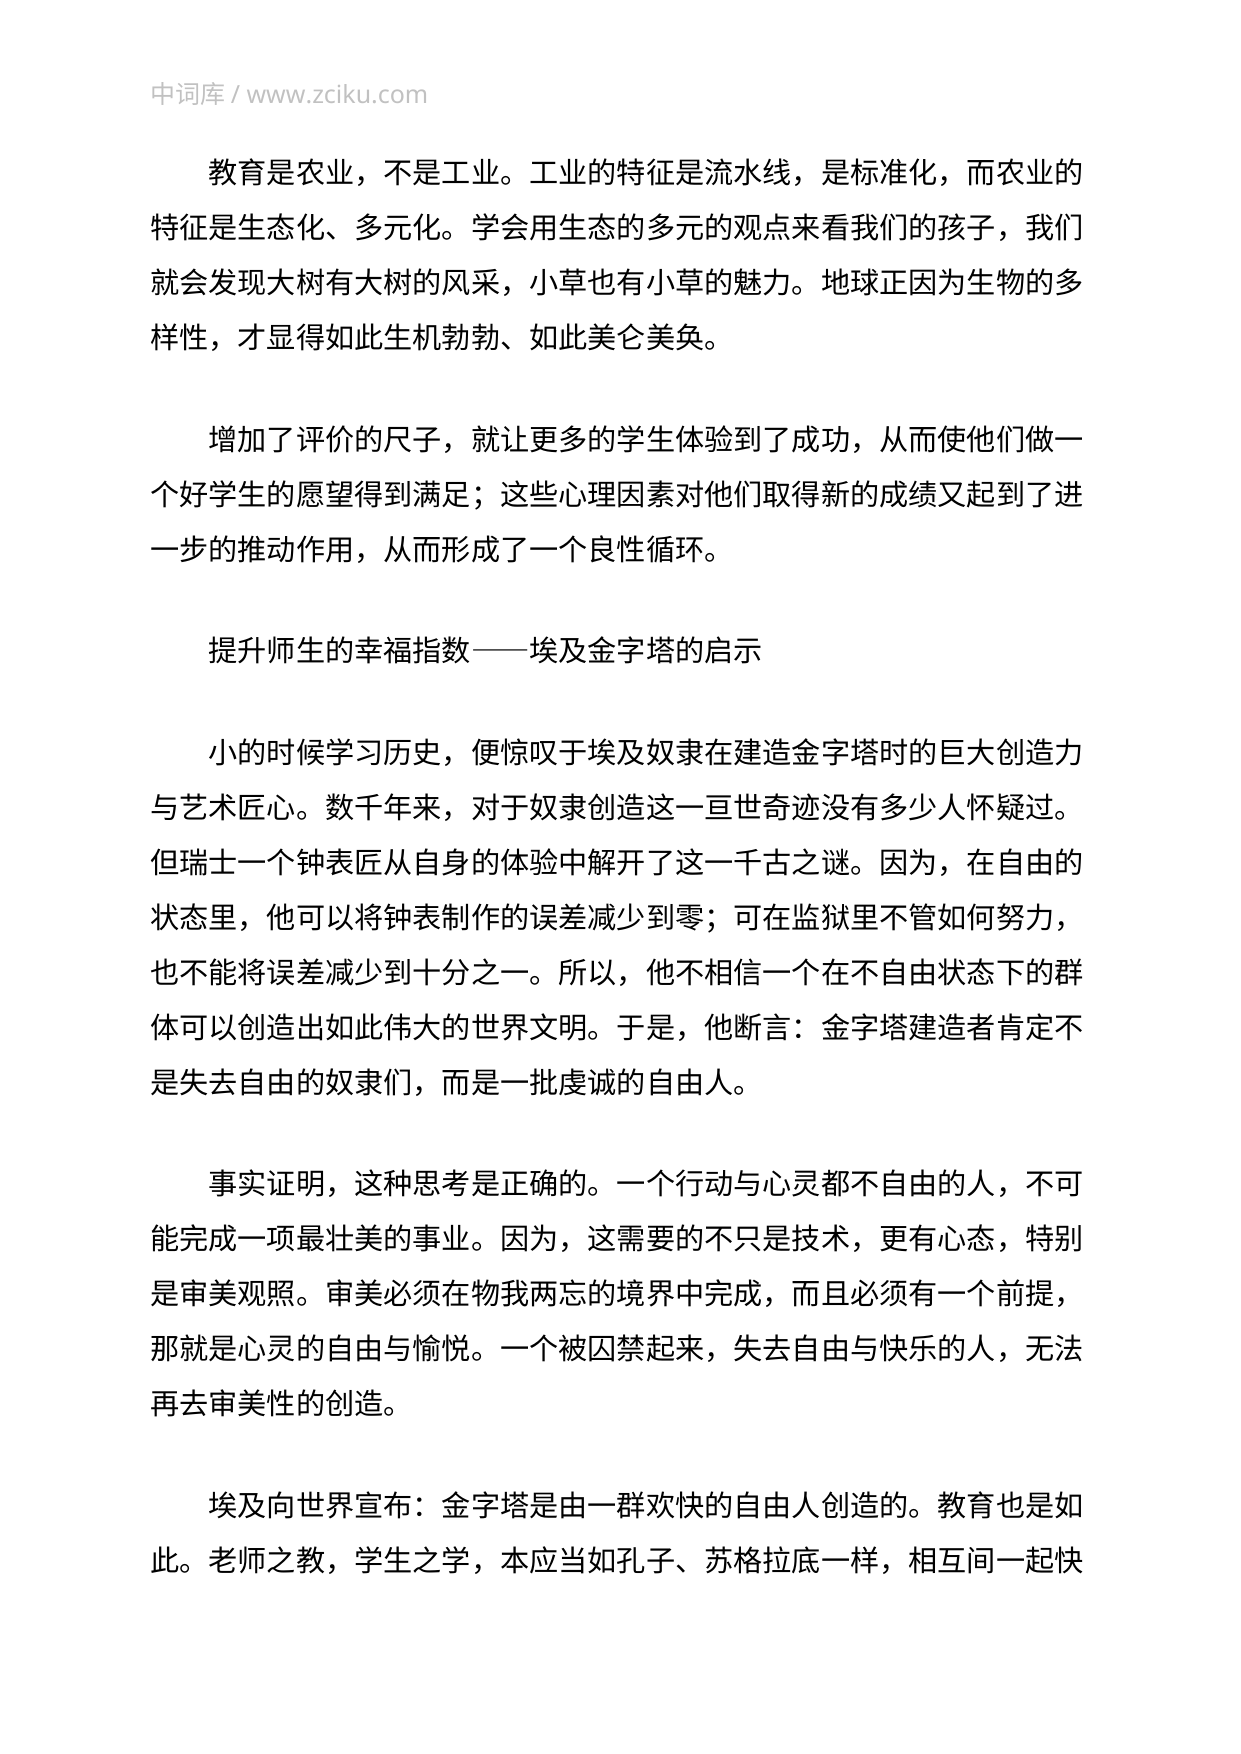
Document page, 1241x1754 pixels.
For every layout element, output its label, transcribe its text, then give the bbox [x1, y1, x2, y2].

text 增加了评价的尺子，就让更多的学生体验到了成功，从而使他们做一个好学生的愿望得到满足；这些心理因素对他们取得新的成绩又起到了进一步的推动作用，从而形成了一个良性循环。 [150, 416, 1090, 568]
text 教育是农业，不是工业。工业的特征是流水线，是标准化，而农业的特征是生态化、多元化。学会用生态的多元的观点来看我们的孩子，我们就会发现大树有大树的风采，小草也有小草的魅力。地球正因为生物的多样性，才显得如此生机勃勃、如此美仑美奂。 [150, 150, 1090, 357]
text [150, 1482, 1090, 1579]
text 提升师生的幸福指数——埃及金字塔的启示 [150, 628, 1090, 670]
text 小的时候学习历史，便惊叹于埃及奴隶在建造金字塔时的巨大创造力与艺术匠心。数千年来，对于奴隶创造这一亘世奇迹没有多少人怀疑过。但瑞士一个钟表匠从自身的体验中解开了这一千古之谜。因为，在自由的状态里，他可以将钟表制作的误差减少到零；可在监狱里不管如何努力，也不能将误差减少到十分之一。所以，他不相信一个在不自由状态下的群体可以创造出如此伟大的世界文明。于是，他断言：金字塔建造者肯定不是失去自由的奴隶们，而是一批虔诚的自由人。 [150, 730, 1090, 1101]
text 事实证明，这种思考是正确的。一个行动与心灵都不自由的人，不可能完成一项最壮美的事业。因为，这需要的不只是技术，更有心态，特别是审美观照。审美必须在物我两忘的境界中完成，而且必须有一个前提，那就是心灵的自由与愉悦。一个被囚禁起来，失去自由与快乐的人，无法再去审美性的创造。 [150, 1161, 1090, 1423]
